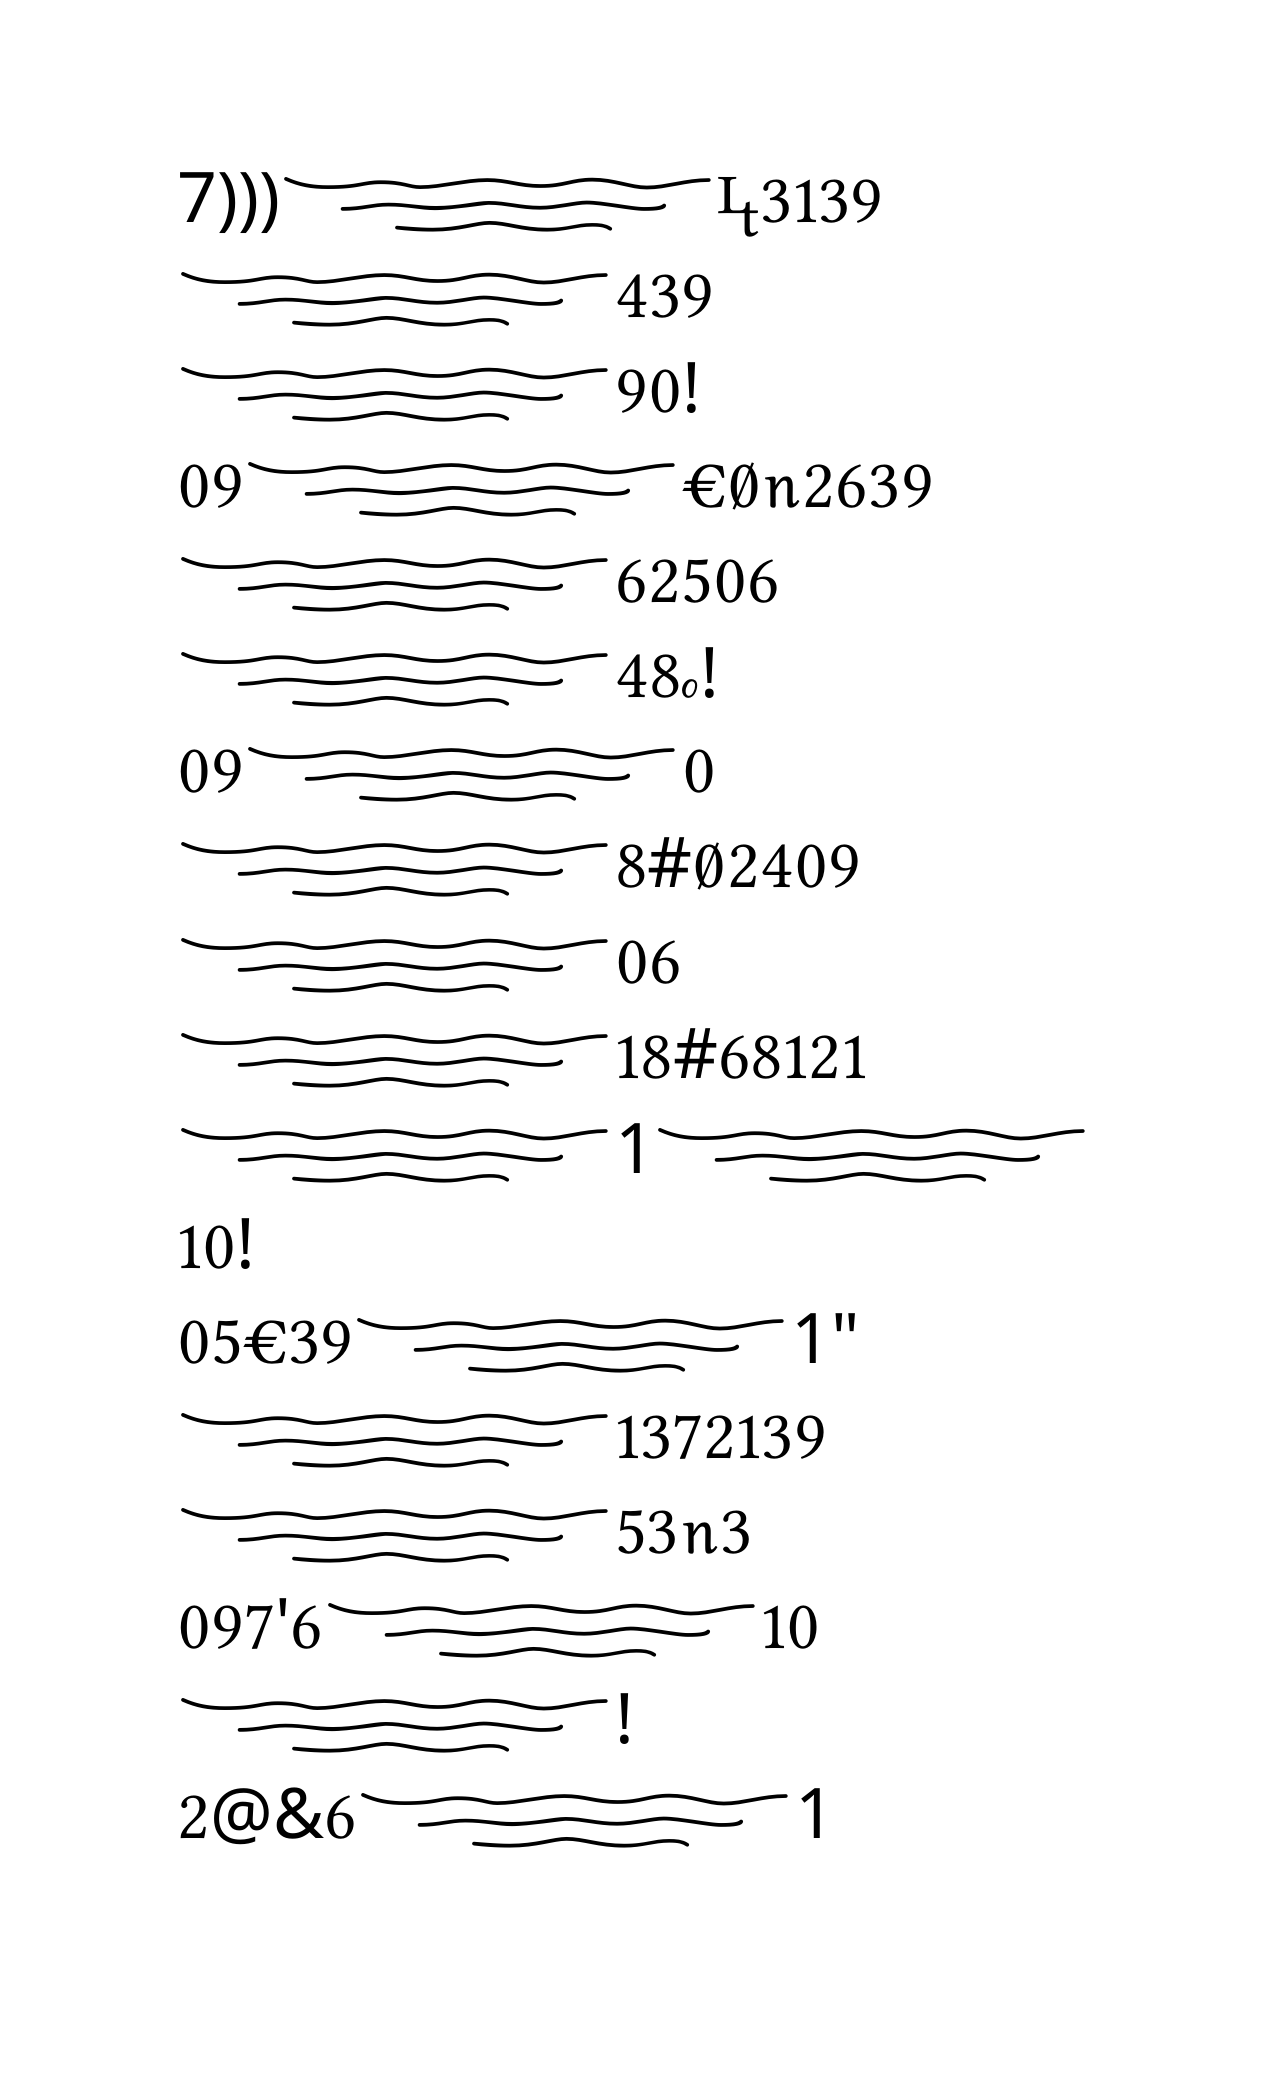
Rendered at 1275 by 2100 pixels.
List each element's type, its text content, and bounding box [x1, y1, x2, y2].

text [177, 1574, 1098, 1859]
text 7)))!!##1!1" [177, 148, 1098, 1574]
